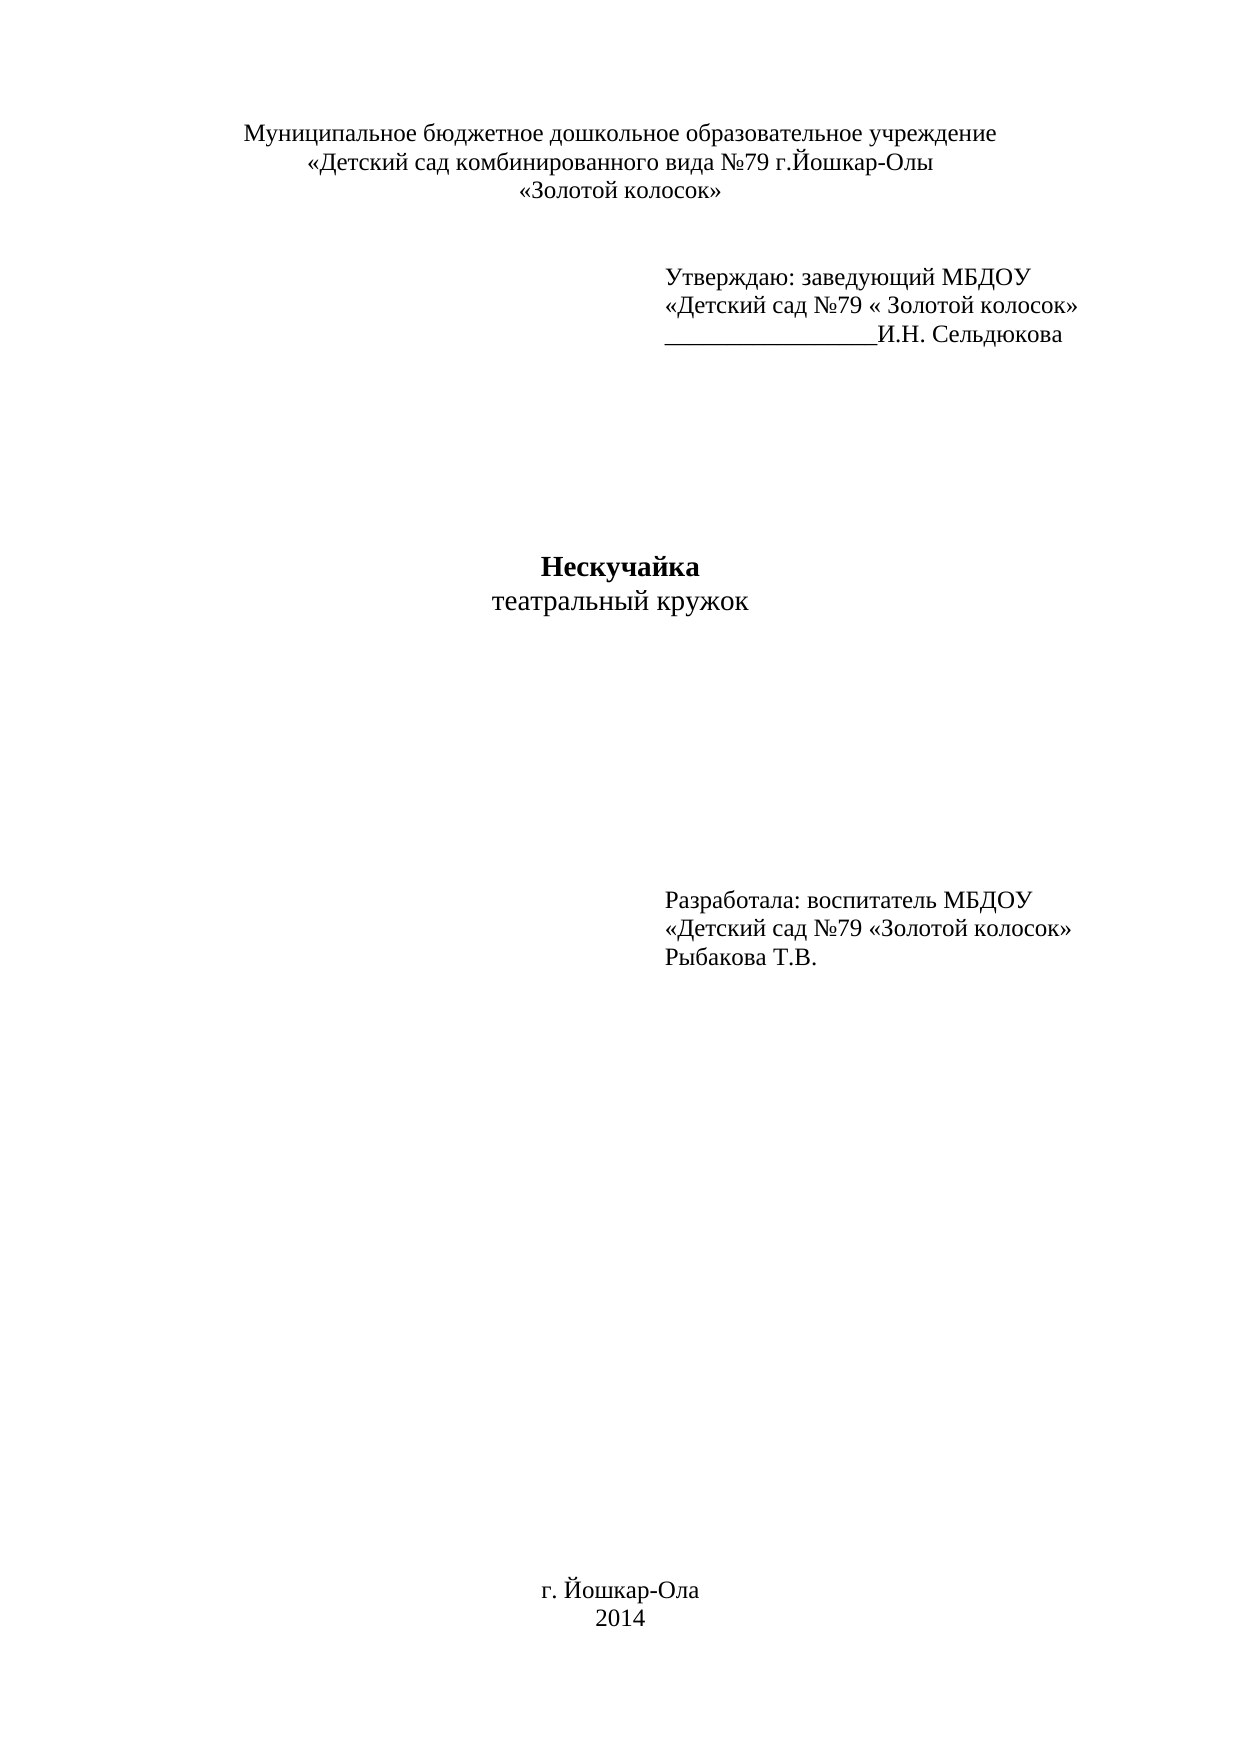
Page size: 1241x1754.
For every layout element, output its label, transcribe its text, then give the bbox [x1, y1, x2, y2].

text Разработала: воспитатель МБДОУ [664, 885, 1122, 913]
text г. Йошкар-Ола [118, 1575, 1122, 1603]
text 2014 [118, 1603, 1122, 1632]
text «Детский сад №79 « Золотой колосок» [664, 291, 1122, 319]
text Муниципальное бюджетное дошкольное образовательное учреждение [118, 118, 1122, 147]
text _________________И.Н. Сельдюкова [664, 319, 1122, 348]
text «Детский сад №79 «Золотой колосок» [664, 913, 1122, 942]
text Нескучайка [118, 549, 1122, 583]
text «Детский сад комбинированного вида №79 г.Йошкар-Олы [118, 147, 1122, 176]
text Рыбакова Т.В. [664, 942, 1122, 971]
text Утверждаю: заведующий МБДОУ [664, 262, 1122, 291]
text театральный кружок [118, 583, 1122, 616]
text «Золотой колосок» [118, 176, 1122, 204]
